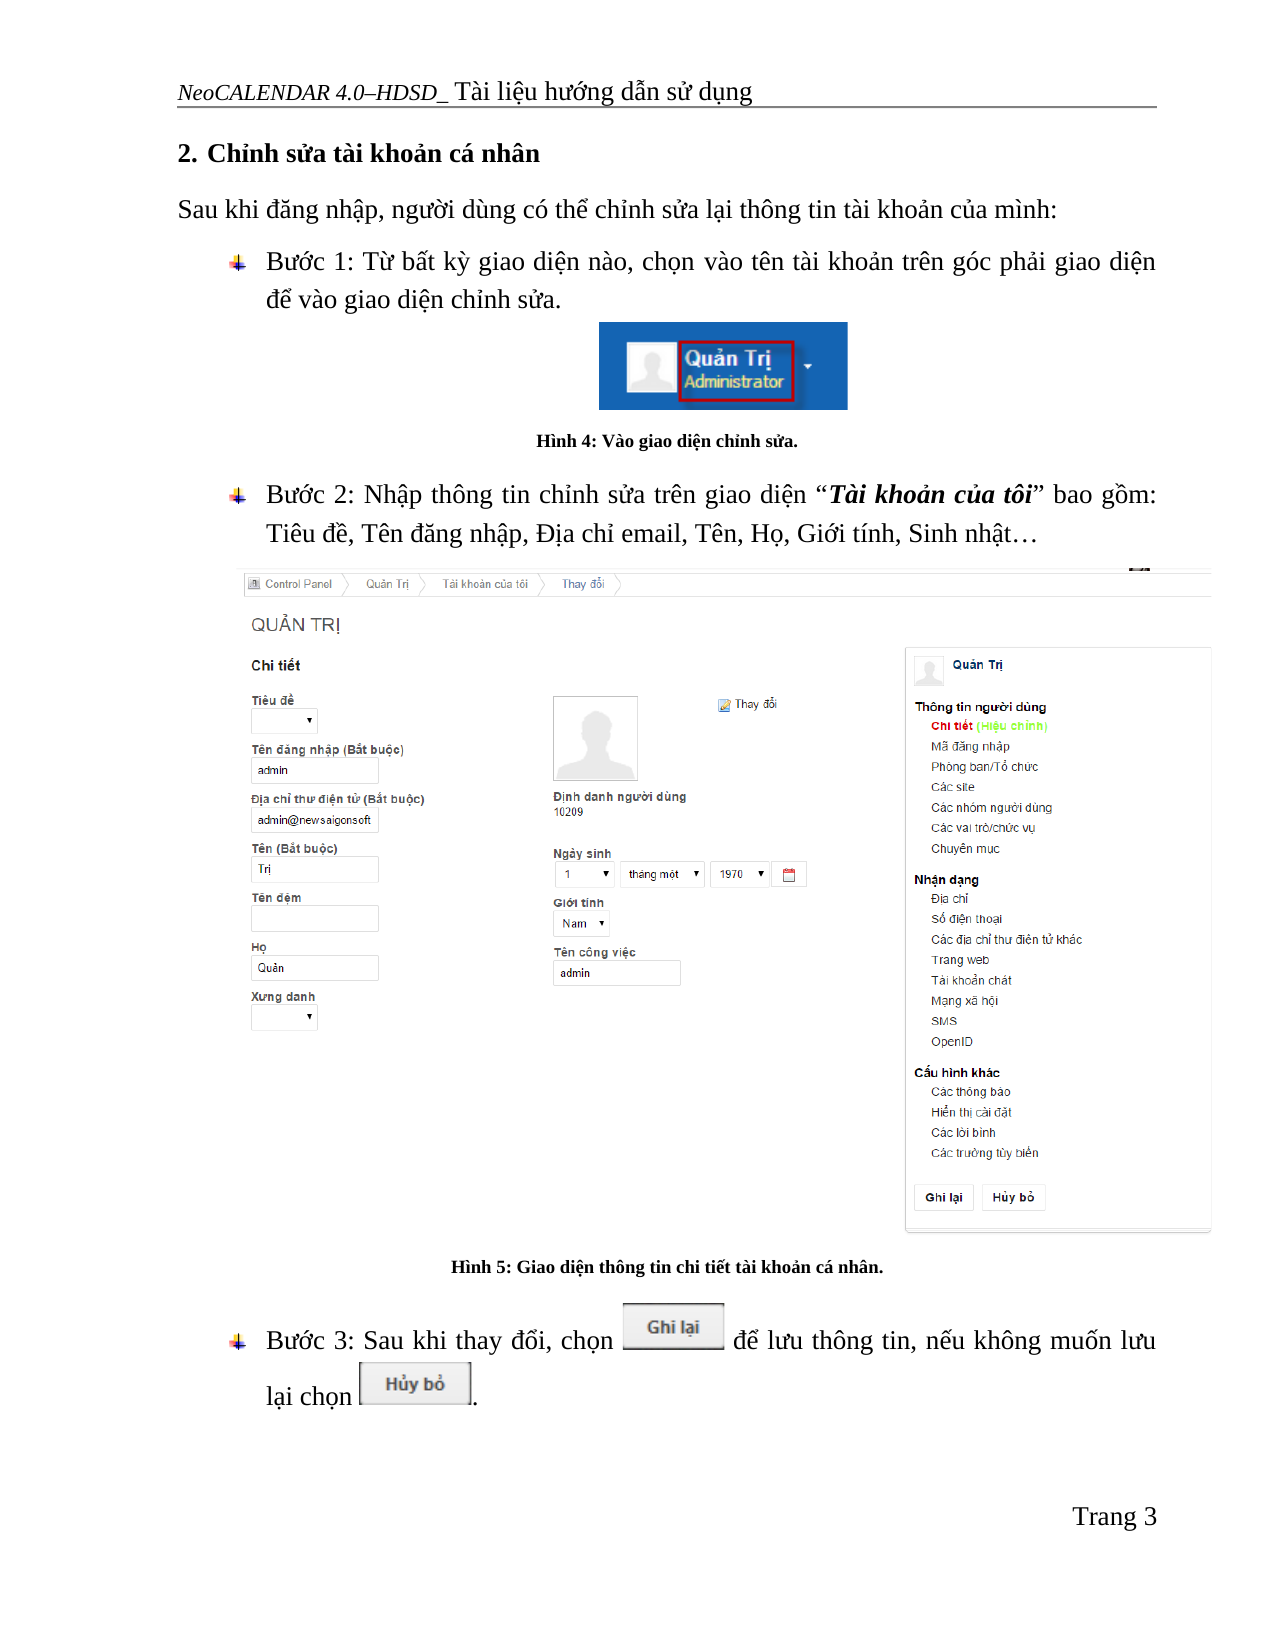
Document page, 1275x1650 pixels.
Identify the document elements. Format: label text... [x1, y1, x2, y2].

picture [599, 322, 848, 410]
text Sau khi đăng nhập, người dùng có thể chỉnh sửa lại thông tin tài khoản của mình: [177, 193, 1157, 224]
list Bước 2: Nhập thông tin chỉnh sửa trên giao diện “Tài khoản của tôi” bao gồm: Tiêu đề, Tên đăng nhập, Địa chỉ email, Tên, Họ, Giới tính, Sinh nhật… [228, 478, 1157, 548]
list Bước 3: Sau khi thay đổi, chọn để lưu thông tin, nếu không muốn lưu lại chọn . [228, 1304, 1157, 1411]
picture [236, 568, 1212, 1236]
picture [622, 1303, 725, 1350]
subtitle Chỉnh sửa tài khoản cá nhân [177, 137, 1157, 168]
picture [229, 1332, 246, 1350]
text Hình 4: Vào giao diện chỉnh sửa. [177, 430, 1157, 452]
text Hình 5: Giao diện thông tin chi tiết tài khoản cá nhân. [177, 1256, 1157, 1278]
picture [359, 1362, 472, 1405]
picture [229, 253, 246, 271]
picture [229, 486, 246, 504]
list Bước 1: Từ bất kỳ giao diện nào, chọn vào tên tài khoản trên góc phải giao diện để vào giao diện chỉnh sửa. [228, 245, 1157, 315]
